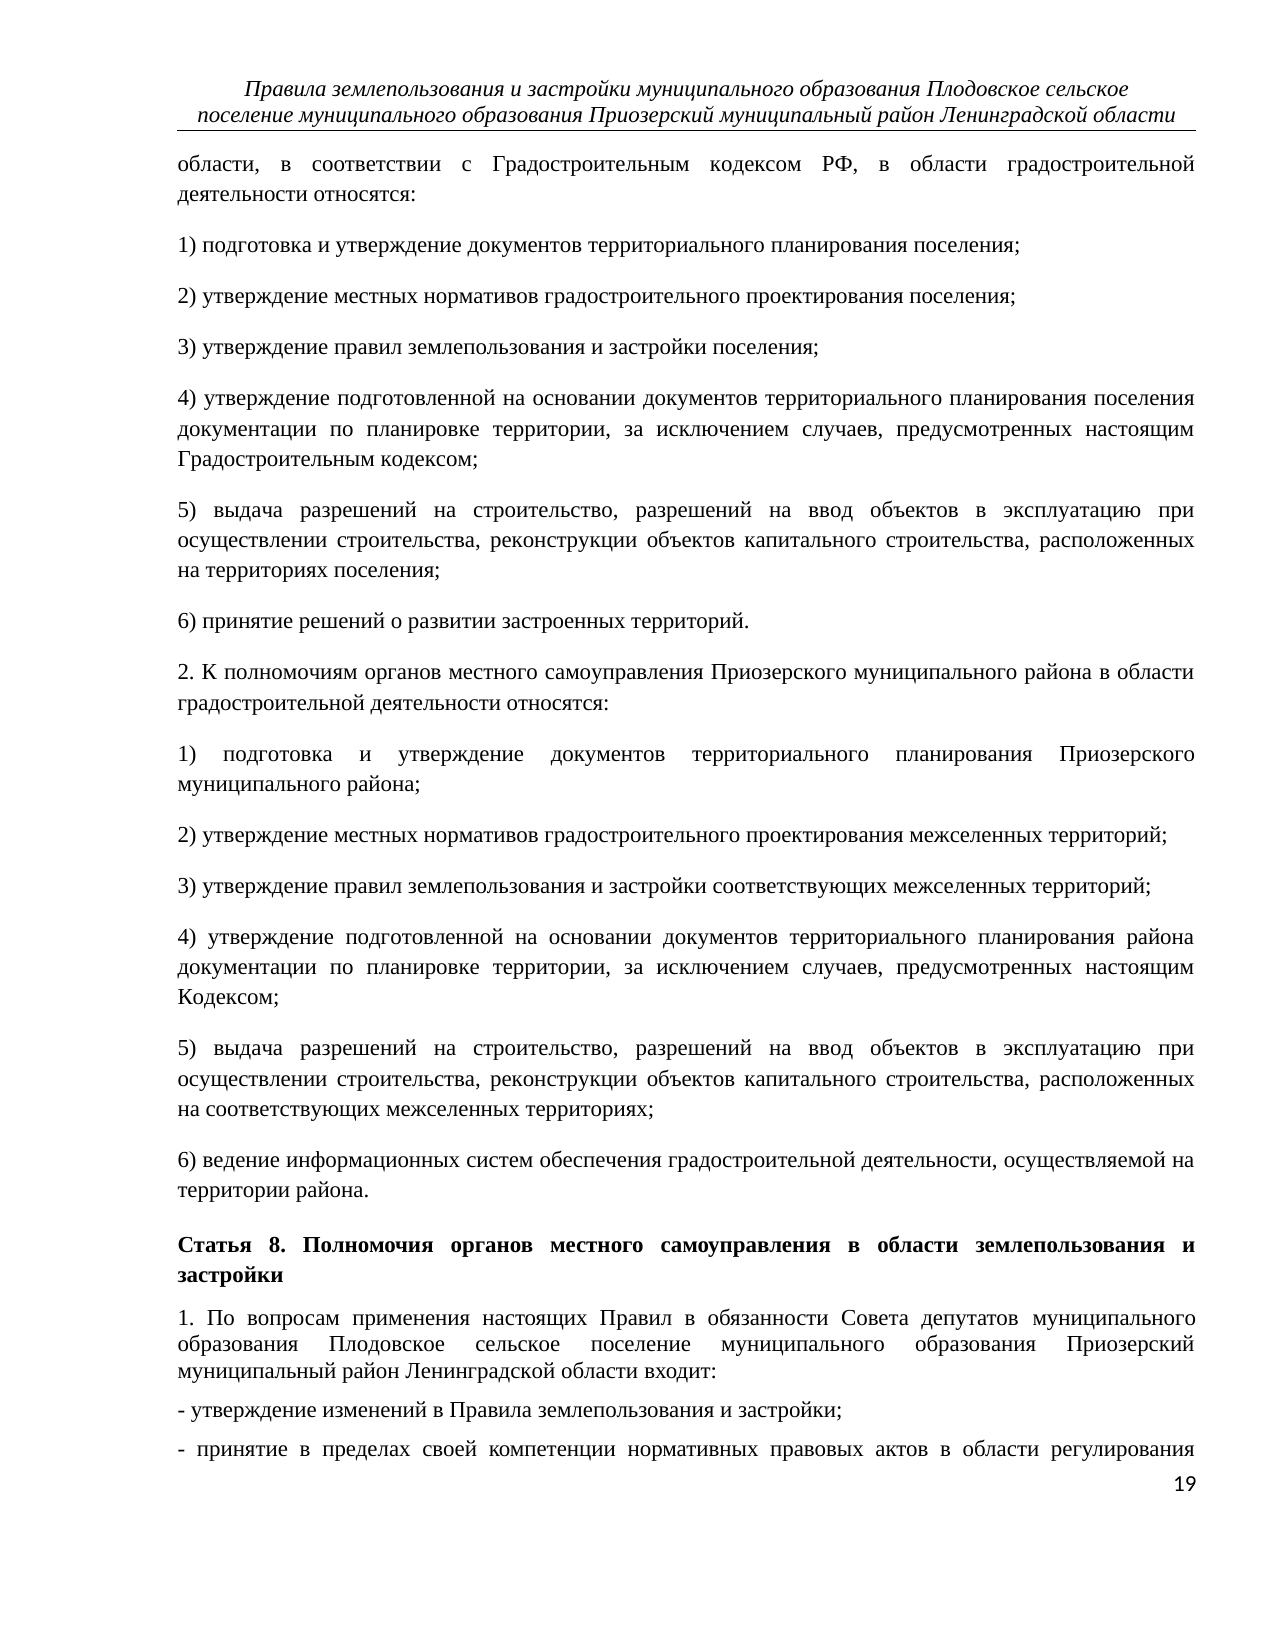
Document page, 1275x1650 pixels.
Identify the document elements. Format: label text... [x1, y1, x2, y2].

text 3) утверждение правил землепользования и застройки поселения; [177, 333, 1196, 360]
text 6) ведение информационных систем обеспечения градостроительной деятельности, осуществляемой на территории района. [177, 1146, 1196, 1202]
text 1. По вопросам применения настоящих Правил в обязанности Совета депутатов муниципального образования Плодовское сельское поселение муниципального образования Приозерский муниципальный район Ленинградской области входит: [177, 1304, 1196, 1383]
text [177, 150, 1196, 207]
text 1) подготовка и утверждение документов территориального планирования Приозерского муниципального района; [177, 739, 1196, 796]
text 1) подготовка и утверждение документов территориального планирования поселения; [177, 231, 1196, 258]
text 4) утверждение подготовленной на основании документов территориального планирования поселения документации по планировке территории, за исключением случаев, предусмотренных настоящим Градостроительным кодексом; [177, 384, 1196, 471]
text 2) утверждение местных нормативов градостроительного проектирования межселенных территорий; [177, 821, 1196, 847]
text 6) принятие решений о развитии застроенных территорий. [177, 607, 1196, 634]
text 5) выдача разрешений на строительство, разрешений на ввод объектов в эксплуатацию при осуществлении строительства, реконструкции объектов капитального строительства, расположенных на соответствующих межселенных территориях; [177, 1034, 1196, 1121]
subtitle Статья 8. Полномочия органов местного самоуправления в области землепользования и застройки [177, 1231, 1196, 1288]
text 2) утверждение местных нормативов градостроительного проектирования поселения; [177, 282, 1196, 309]
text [177, 1434, 1196, 1461]
text 2. К полномочиям органов местного самоуправления Приозерского муниципального района в области градостроительной деятельности относятся: [177, 658, 1196, 715]
text 4) утверждение подготовленной на основании документов территориального планирования района документации по планировке территории, за исключением случаев, предусмотренных настоящим Кодексом; [177, 923, 1196, 1010]
text 5) выдача разрешений на строительство, разрешений на ввод объектов в эксплуатацию при осуществлении строительства, реконструкции объектов капитального строительства, расположенных на территориях поселения; [177, 496, 1196, 583]
text - утверждение изменений в Правила землепользования и застройки; [177, 1396, 1196, 1422]
text 3) утверждение правил землепользования и застройки соответствующих межселенных территорий; [177, 872, 1196, 898]
